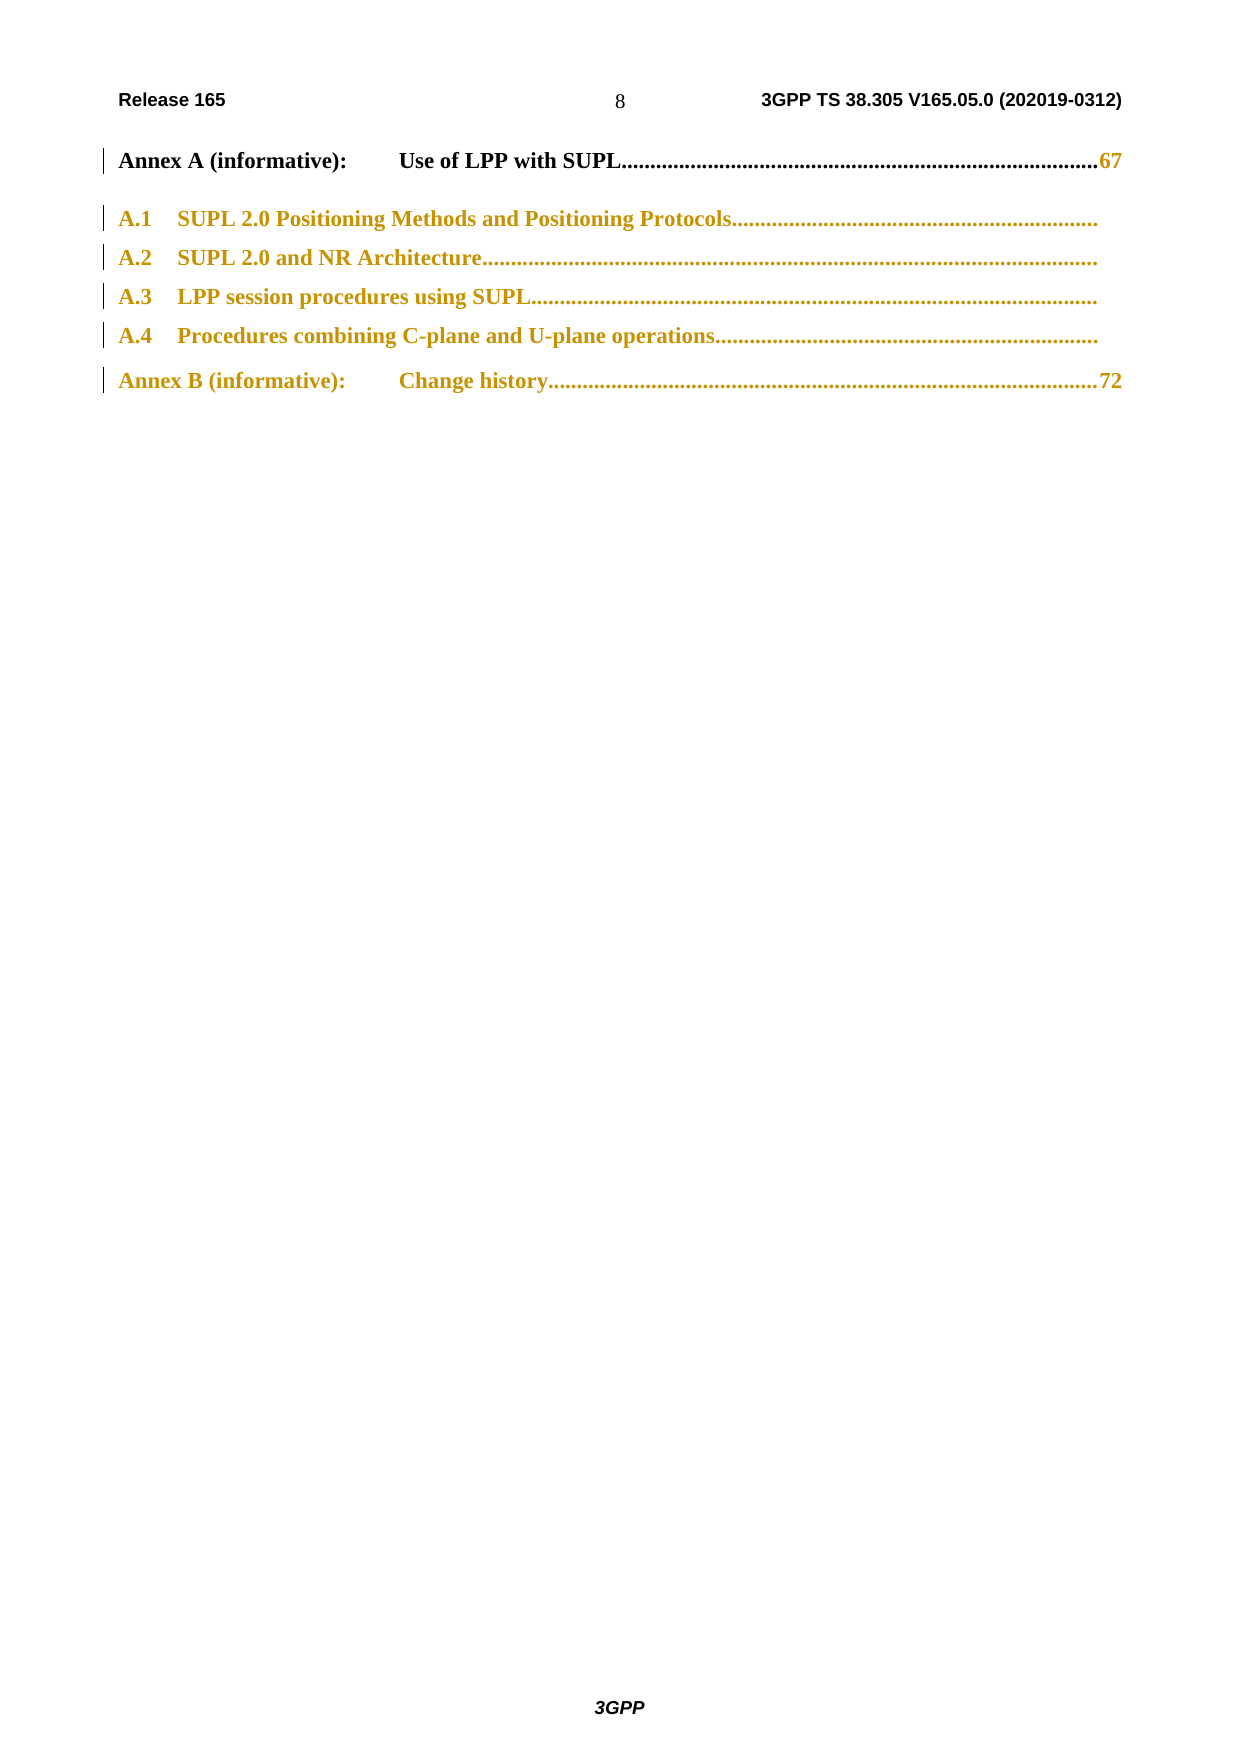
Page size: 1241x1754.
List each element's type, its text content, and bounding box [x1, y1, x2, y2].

text A.2 SUPL 2.0 and NR Architecture 68 [118, 244, 1078, 270]
text A.4 Procedures combining C-plane and U-plane operations 70 [118, 322, 1078, 348]
text Annex B (informative): Change history 72 [118, 367, 1122, 393]
text Annex A (informative): Use of LPP with SUPL 67 [118, 147, 1122, 174]
text A.3 LPP session procedures using SUPL 69 [118, 283, 1078, 309]
text A.1 SUPL 2.0 Positioning Methods and Positioning Protocols 67 [118, 205, 1078, 231]
